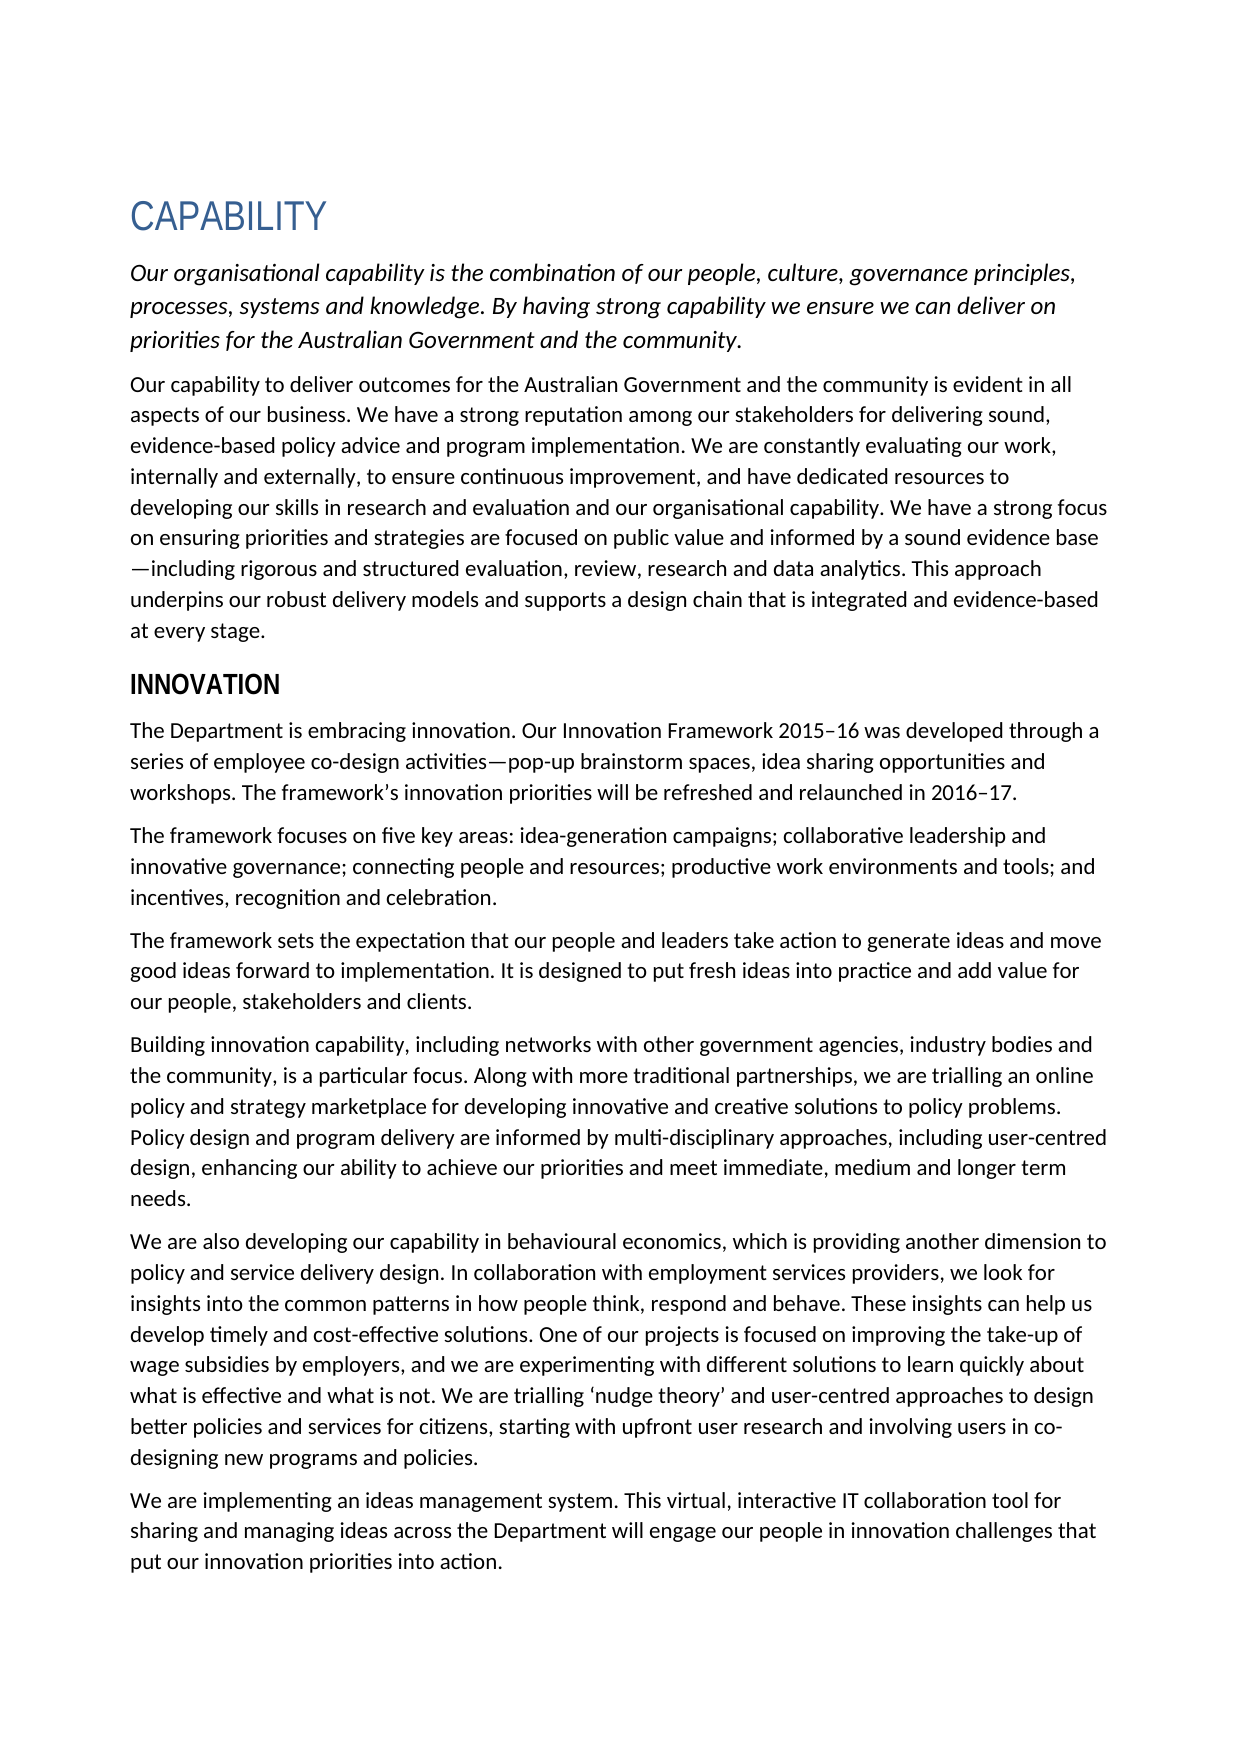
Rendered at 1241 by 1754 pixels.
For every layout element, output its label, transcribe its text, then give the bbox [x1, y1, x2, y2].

text The Department is embracing innovation. Our Innovation Framework 2015–16 was developed through a series of employee co-design activities—pop-up brainstorm spaces, idea sharing opportunities and workshops. The framework’s innovation priorities will be refreshed and relaunched in 2016–17. [130, 717, 1110, 806]
text We are also developing our capability in behavioural economics, which is providing another dimension to policy and service delivery design. In collaboration with employment services providers, we look for insights into the common patterns in how people think, respond and behave. These insights can help us develop timely and cost-effective solutions. One of our projects is focused on improving the take-up of wage subsidies by employers, and we are experimenting with different solutions to learn quickly about what is effective and what is not. We are trialling ‘nudge theory’ and user-centred approaches to design better policies and services for citizens, starting with upfront user research and involving users in co-designing new programs and policies. [130, 1227, 1110, 1471]
subtitle Capability [130, 192, 1110, 239]
text Our organisational capability is the combination of our people, culture, governance principles, processes, systems and knowledge. By having strong capability we ensure we can deliver on priorities for the Australian Government and the community. [130, 257, 1110, 354]
text Building innovation capability, including networks with other government agencies, industry bodies and the community, is a particular focus. Along with more traditional partnerships, we are trialling an online policy and strategy marketplace for developing innovative and creative solutions to policy problems. Policy design and program delivery are informed by multi-disciplinary approaches, including user-centred design, enhancing our ability to achieve our priorities and meet immediate, medium and longer term needs. [130, 1031, 1110, 1212]
subtitle Innovation [130, 667, 1110, 701]
text We are implementing an ideas management system. This virtual, interactive IT collaboration tool for sharing and managing ideas across the Department will engage our people in innovation challenges that put our innovation priorities into action. [130, 1486, 1110, 1575]
text The framework sets the expectation that our people and leaders take action to generate ideas and move good ideas forward to implementation. It is designed to put fresh ideas into practice and add value for our people, stakeholders and clients. [130, 926, 1110, 1015]
text The framework focuses on five key areas: idea-generation campaigns; collaborative leadership and innovative governance; connecting people and resources; productive work environments and tools; and incentives, recognition and celebration. [130, 821, 1110, 911]
text Our capability to deliver outcomes for the Australian Government and the community is evident in all aspects of our business. We have a strong reputation among our stakeholders for delivering sound, evidence-based policy advice and program implementation. We are constantly evaluating our work, internally and externally, to ensure continuous improvement, and have dedicated resources to developing our skills in research and evaluation and our organisational capability. We have a strong focus on ensuring priorities and strategies are focused on public value and informed by a sound evidence base—including rigorous and structured evaluation, review, research and data analytics. This approach underpins our robust delivery models and supports a design chain that is integrated and evidence-based at every stage. [130, 370, 1110, 644]
